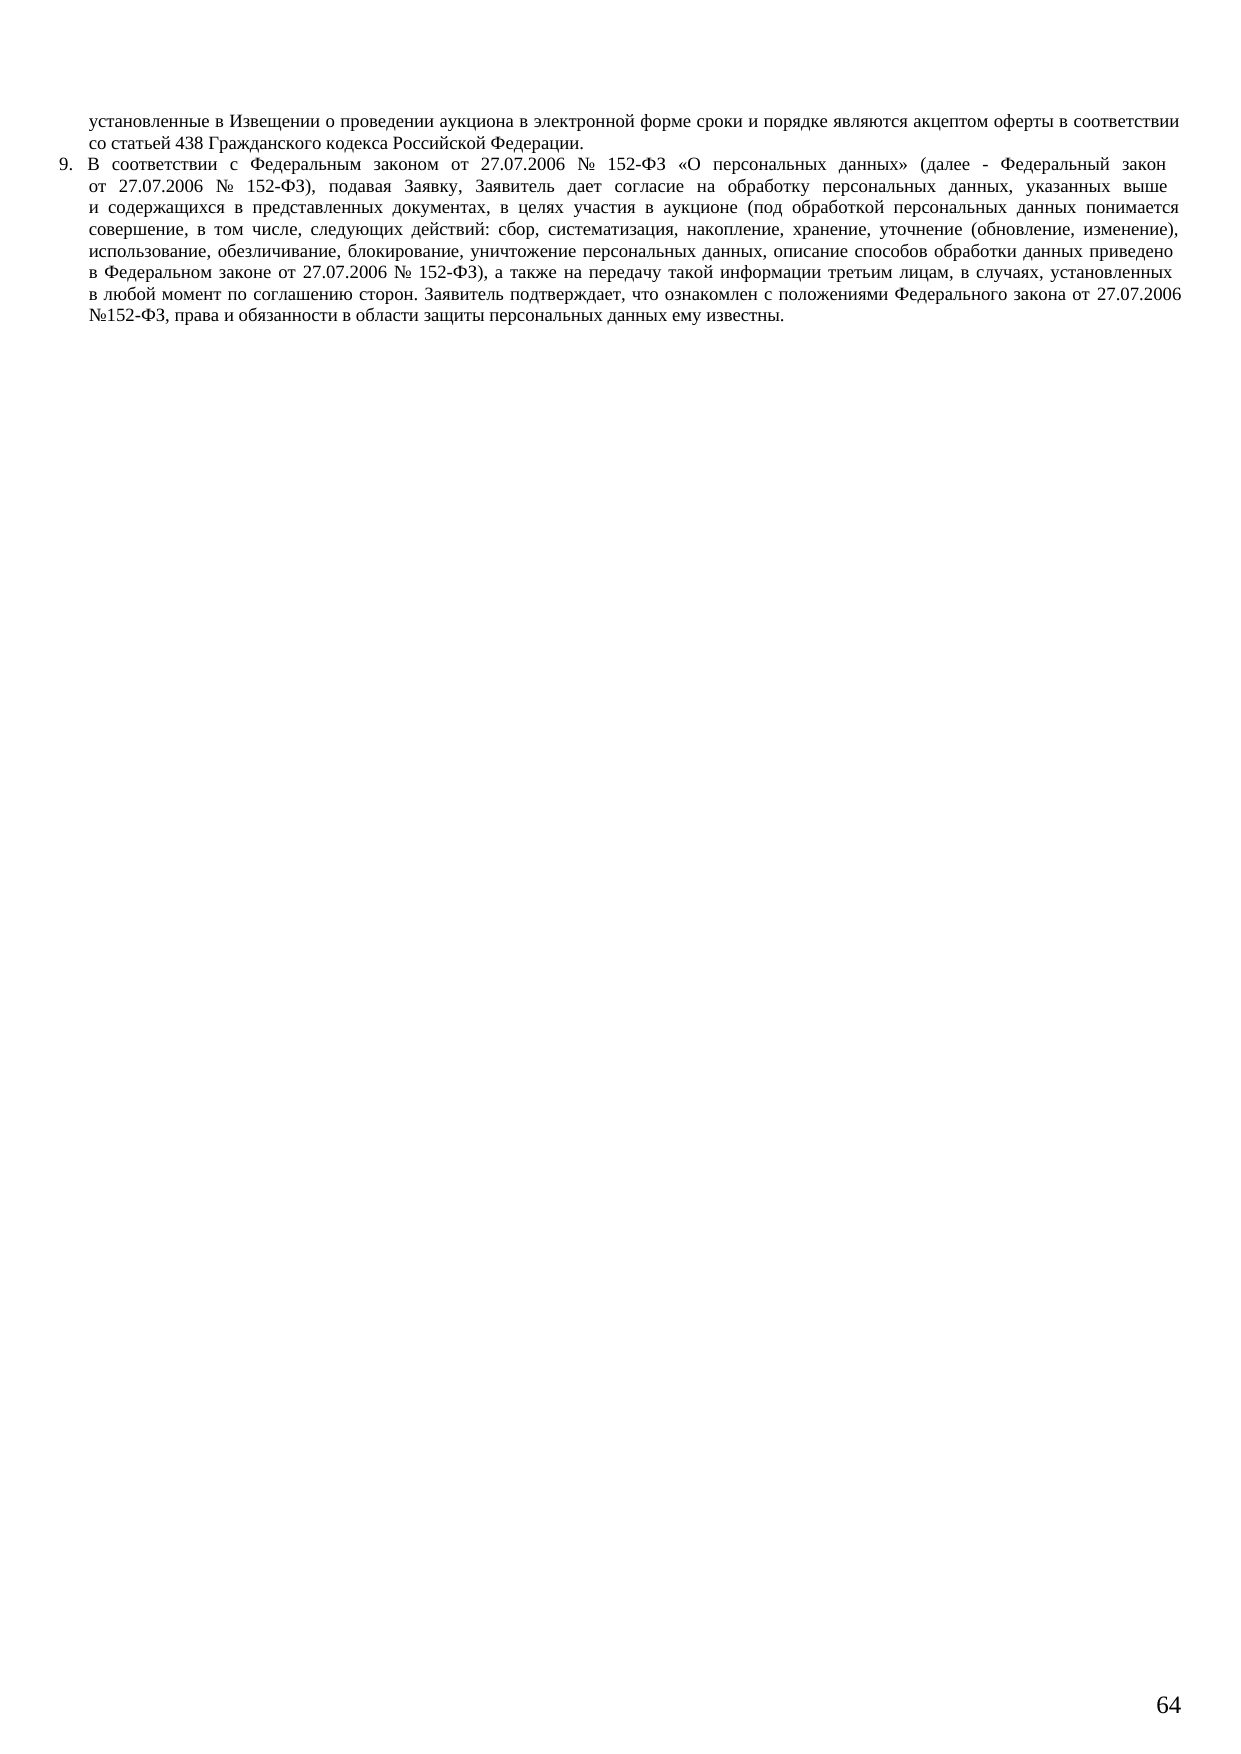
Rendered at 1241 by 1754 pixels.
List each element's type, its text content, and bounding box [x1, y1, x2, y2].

text 9. В соответствии с Федеральным законом от 27.07.2006 № 152-ФЗ «О персональных данных» (далее - Федеральный закон от 27.07.2006 № 152-ФЗ), подавая Заявку, Заявитель дает согласие на обработку персональных данных, указанных выше и содержащихся в представленных документах, в целях участия в аукционе (под обработкой персональных данных понимается совершение, в том числе, следующих действий: сбор, систематизация, накопление, хранение, уточнение (обновление, изменение), использование, обезличивание, блокирование, уничтожение персональных данных, описание способов обработки данных приведено в Федеральном законе от 27.07.2006 № 152-ФЗ), а также на передачу такой информации третьим лицам, в случаях, установленных в любой момент по соглашению сторон. Заявитель подтверждает, что ознакомлен с положениями Федерального закона от 27.07.2006 №152-ФЗ, права и обязанности в области защиты персональных данных ему известны. [59, 153, 1181, 326]
text установленные в Извещении о проведении аукциона в электронной форме сроки и порядке являются акцептом оферты в соответствии со статьей 438 Гражданского кодекса Российской Федерации. [88, 110, 1181, 153]
